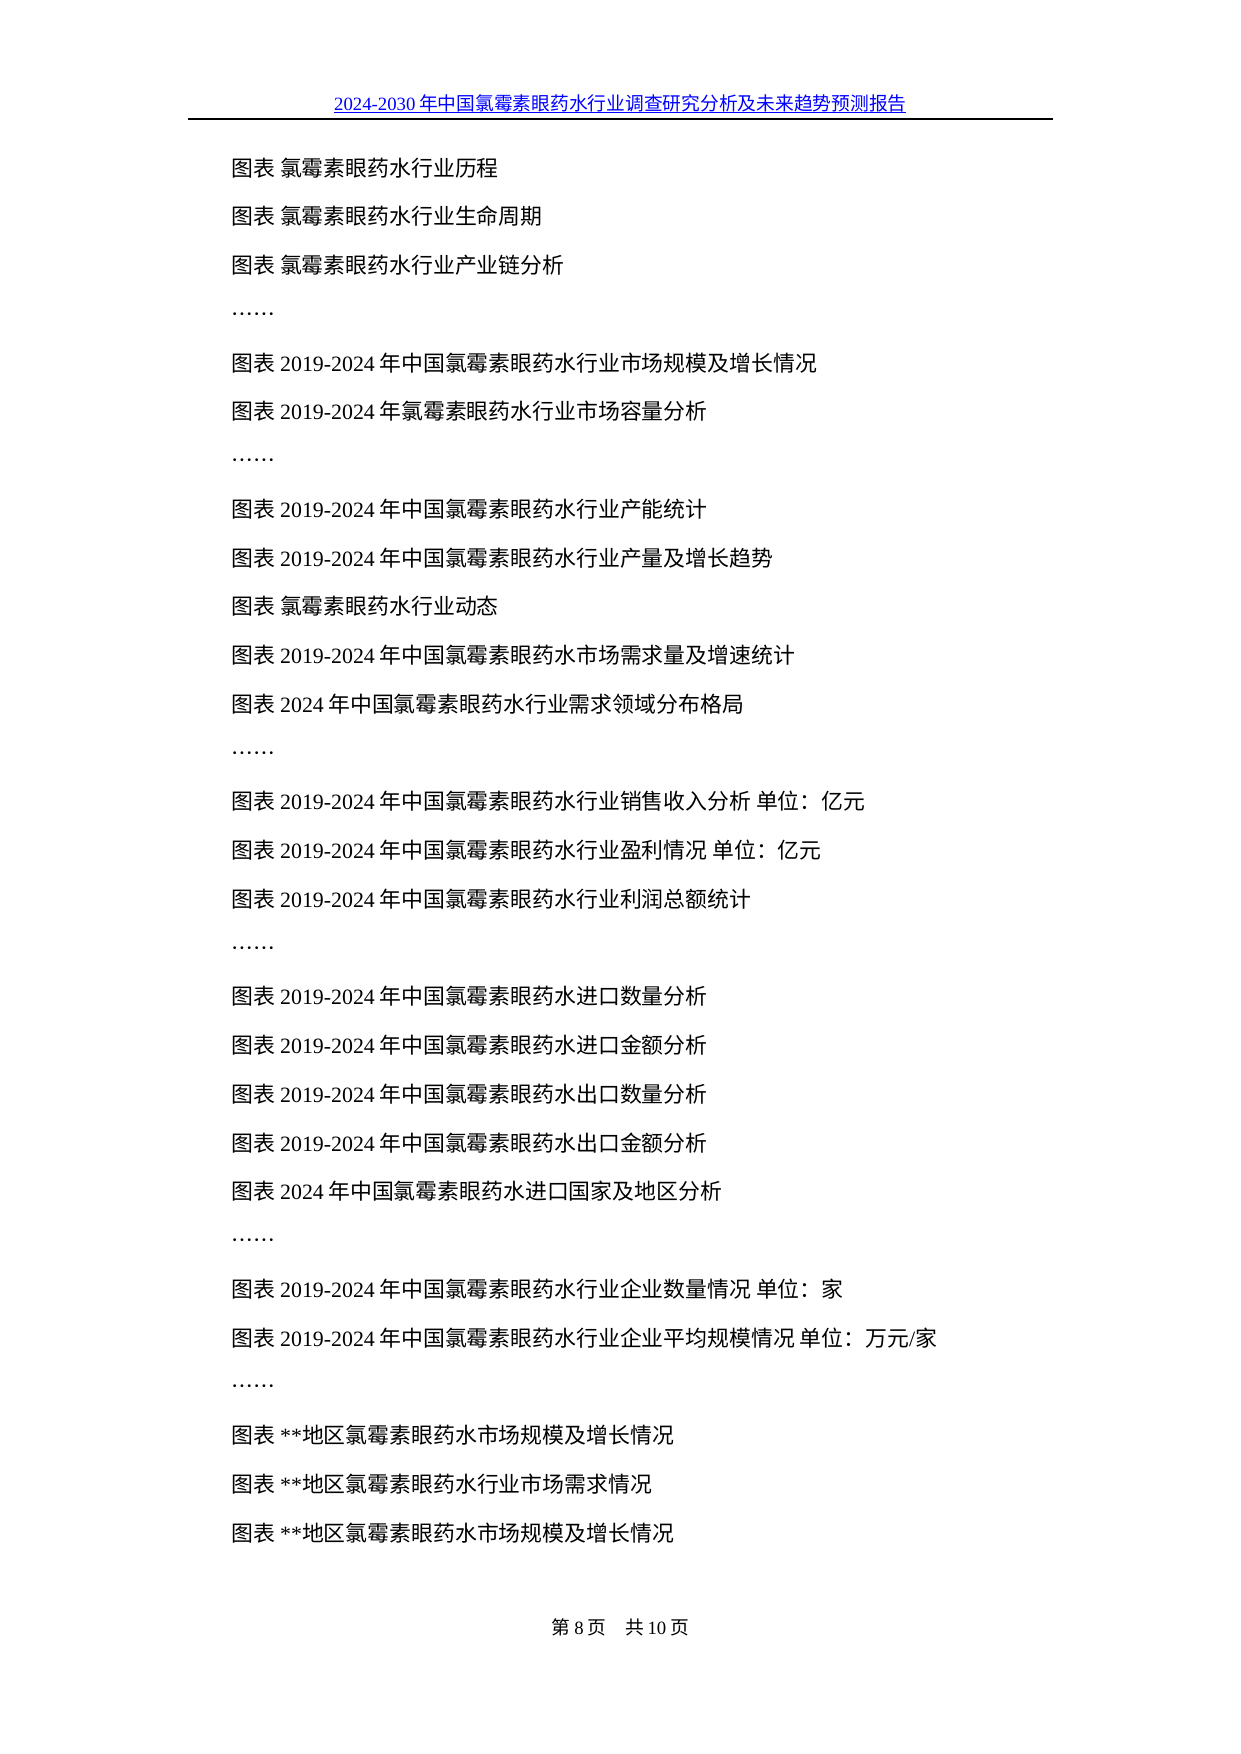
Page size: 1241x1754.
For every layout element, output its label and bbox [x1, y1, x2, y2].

text [187, 150, 1053, 1548]
